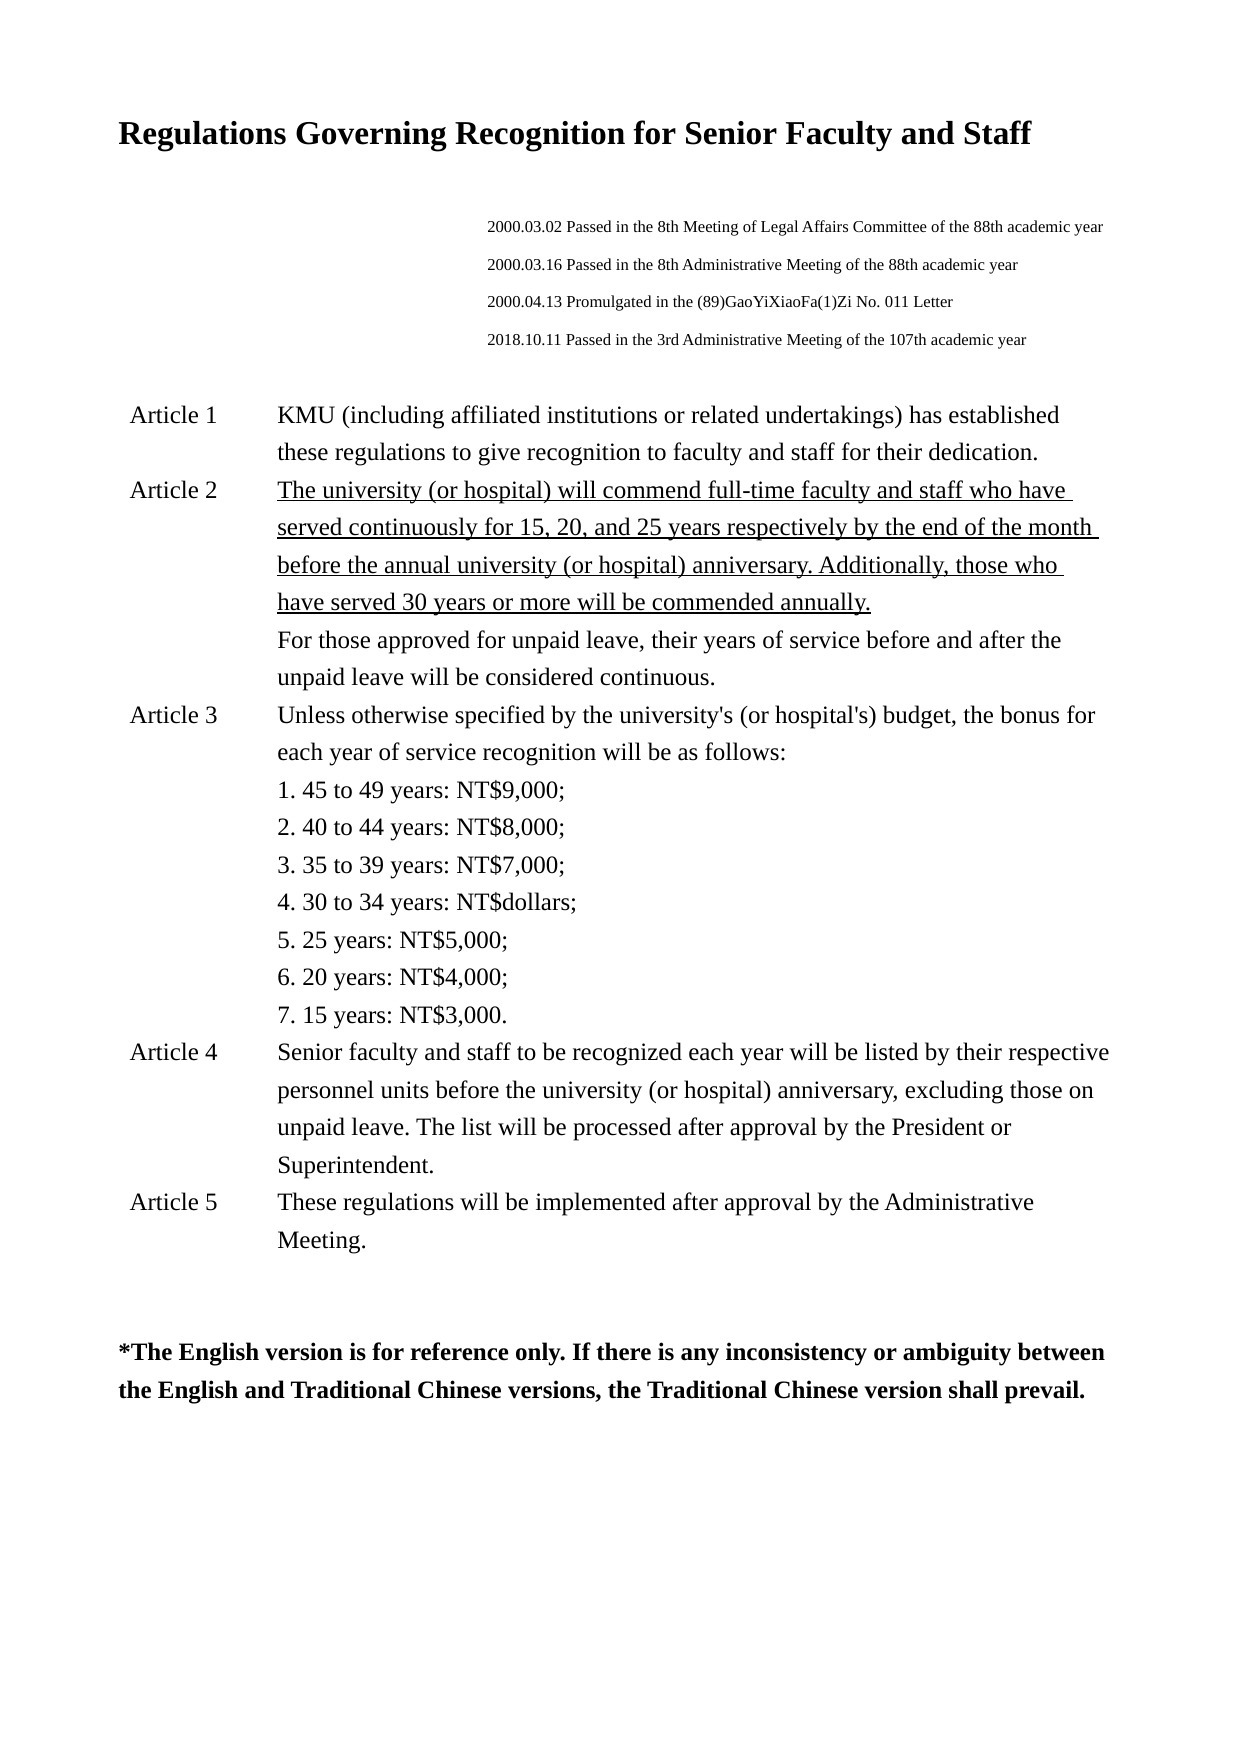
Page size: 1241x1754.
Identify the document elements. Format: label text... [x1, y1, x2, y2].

table_cell Article 5 [118, 1183, 266, 1258]
table_header KMU (including affiliated institutions or related undertakings) has established these regulations to give recognition to faculty and staff for their dedication. [266, 395, 1122, 470]
table_cell The university (or hospital) will commend full-time faculty and staff who have served continuously for 15, 20, and 25 years respectively by the end of the month before the annual university (or hospital) anniversary. Additionally, those who have served 30 years or more will be commended annually. For those approved for unpaid leave, their years of service before and after the unpaid leave will be considered continuous. [266, 470, 1122, 695]
text 2000.03.16 Passed in the 8th Administrative Meeting of the 88th academic year [487, 245, 1152, 283]
table_cell Unless otherwise specified by the university's (or hospital's) budget, the bonus for each year of service recognition will be as follows: 1. 45 to 49 years: NT$9,000; 2. 40 to 44 years: NT$8,000; 3. 35 to 39 years: NT$7,000; 4. 30 to 34 years: NT$dollars; 5. 25 years: NT$5,000; 6. 20 years: NT$4,000; 7. 15 years: NT$3,000. [266, 695, 1122, 1033]
text 2018.10.11 Passed in the 3rd Administrative Meeting of the 107th academic year [487, 320, 1152, 358]
text 2000.03.02 Passed in the 8th Meeting of Legal Affairs Committee of the 88th academic year [487, 208, 1152, 245]
table_header Article 1 [118, 395, 266, 470]
table_cell Senior faculty and staff to be recognized each year will be listed by their respective personnel units before the university (or hospital) anniversary, excluding those on unpaid leave. The list will be processed after approval by the President or Superintendent. [266, 1033, 1122, 1183]
table_cell These regulations will be implemented after approval by the Administrative Meeting. [266, 1183, 1122, 1258]
table_cell Article 2 [118, 470, 266, 695]
text Regulations Governing Recognition for Senior Faculty and Staff [118, 95, 1122, 170]
table_cell Article 3 [118, 695, 266, 1033]
text 2000.04.13 Promulgated in the (89)GaoYiXiaoFa(1)Zi No. 011 Letter [487, 283, 1152, 320]
text *The English version is for reference only. If there is any inconsistency or ambiguity between the English and Traditional Chinese versions, the Traditional Chinese version shall prevail. [118, 1333, 1122, 1408]
table_cell Article 4 [118, 1033, 266, 1183]
